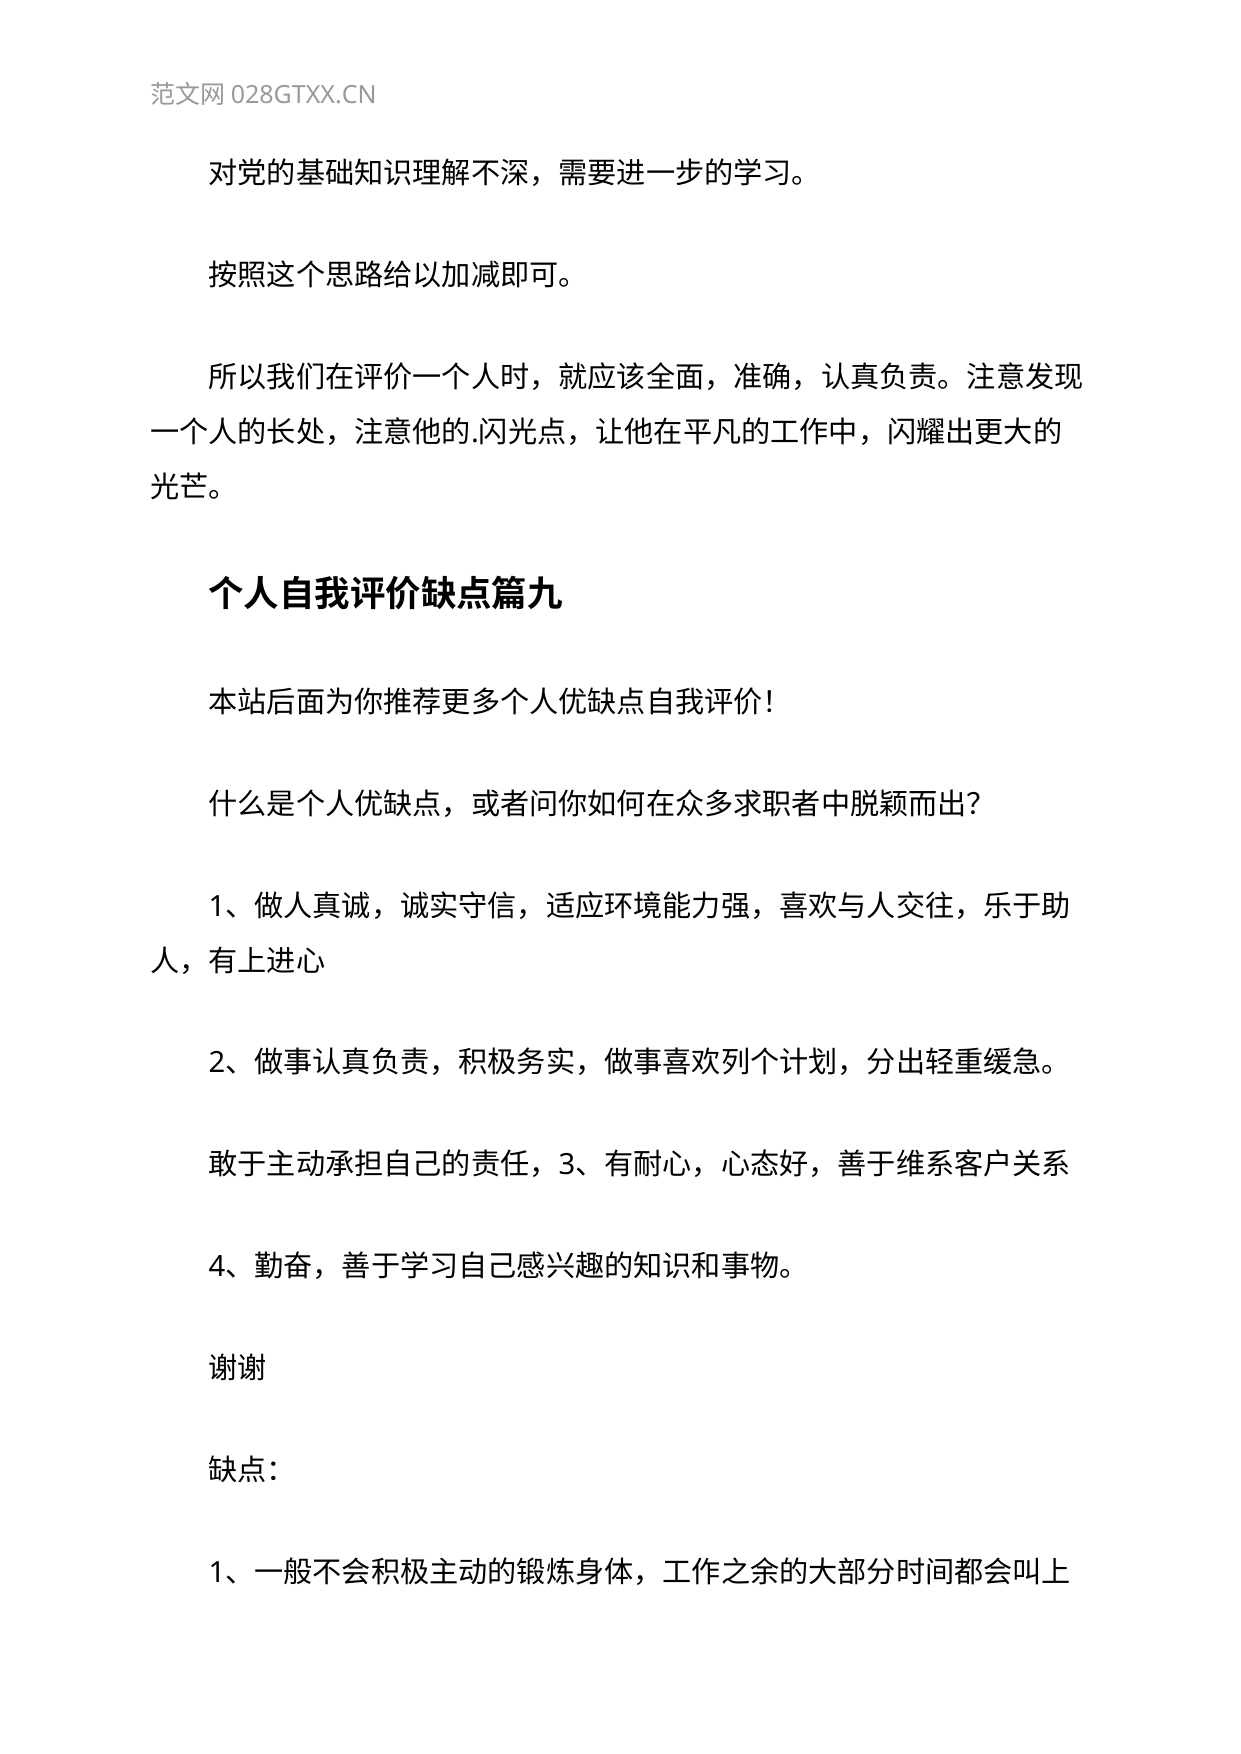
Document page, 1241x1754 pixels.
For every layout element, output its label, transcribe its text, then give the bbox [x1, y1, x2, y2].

text 缺点： [150, 1447, 1090, 1489]
text 1、做人真诚，诚实守信，适应环境能力强，喜欢与人交往，乐于助人，有上进心 [150, 882, 1090, 979]
text 本站后面为你推荐更多个人优缺点自我评价！ [150, 679, 1090, 721]
text 什么是个人优缺点，或者问你如何在众多求职者中脱颖而出？ [150, 780, 1090, 823]
text 4、勤奋，善于学习自己感兴趣的知识和事物。 [150, 1243, 1090, 1285]
text 所以我们在评价一个人时，就应该全面，准确，认真负责。注意发现一个人的长处，注意他的.闪光点，让他在平凡的工作中，闪耀出更大的光芒。 [150, 353, 1090, 506]
text 2、做事认真负责，积极务实，做事喜欢列个计划，分出轻重缓急。 [150, 1039, 1090, 1081]
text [150, 1548, 1090, 1591]
text 个人自我评价缺点篇九 [150, 565, 1090, 616]
text 谢谢 [150, 1345, 1090, 1387]
text 按照这个思路给以加减即可。 [150, 252, 1090, 294]
text 对党的基础知识理解不深，需要进一步的学习。 [150, 150, 1090, 192]
text 敢于主动承担自己的责任，3、有耐心，心态好，善于维系客户关系 [150, 1141, 1090, 1183]
